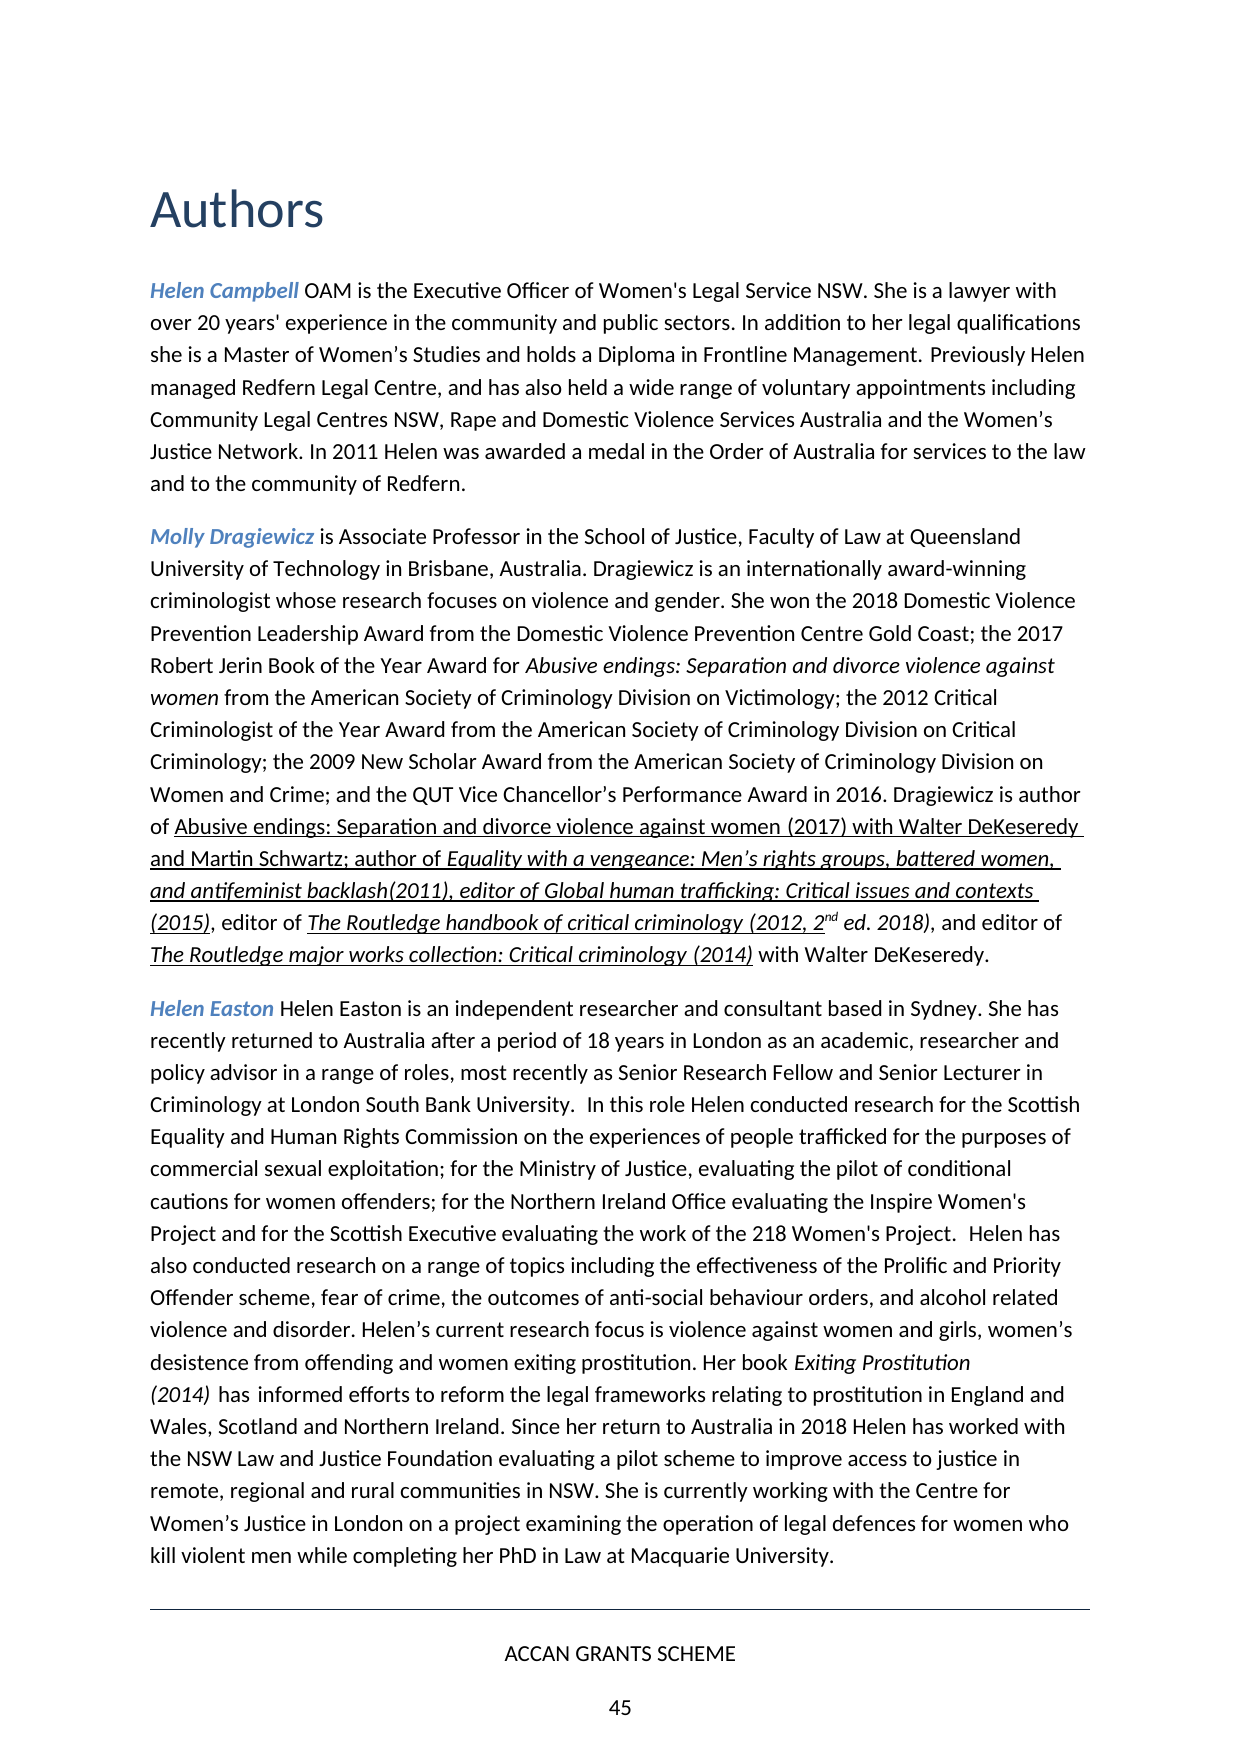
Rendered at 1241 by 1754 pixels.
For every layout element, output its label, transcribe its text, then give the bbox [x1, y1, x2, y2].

text Helen Campbell OAM is the Executive Officer of Women's Legal Service NSW. She is a lawyer with over 20 years' experience in the community and public sectors. In addition to her legal qualifications she is a Master of Women’s Studies and holds a Diploma in Frontline Management. Previously Helen managed Redfern Legal Centre, and has also held a wide range of voluntary appointments including Community Legal Centres NSW, Rape and Domestic Violence Services Australia and the Women’s Justice Network. In 2011 Helen was awarded a medal in the Order of Australia for services to the law and to the community of Redfern. [150, 276, 1090, 497]
text Molly Dragiewicz is Associate Professor in the School of Justice, Faculty of Law at Queensland University of Technology in Brisbane, Australia. Dragiewicz is an internationally award-winning criminologist whose research focuses on violence and gender. She won the 2018 Domestic Violence Prevention Leadership Award from the Domestic Violence Prevention Centre Gold Coast; the 2017 Robert Jerin Book of the Year Award for Abusive endings: Separation and divorce violence against women from the American Society of Criminology Division on Victimology; the 2012 Critical Criminologist of the Year Award from the American Society of Criminology Division on Critical Criminology; the 2009 New Scholar Award from the American Society of Criminology Division on Women and Crime; and the QUT Vice Chancellor’s Performance Award in 2016. Dragiewicz is author of Abusive endings: Separation and divorce violence against women (2017) with Walter DeKeseredy and Martin Schwartz; author of Equality with a vengeance: Men’s rights groups, battered women, and antifeminist backlash(2011), editor of Global human trafficking: Critical issues and contexts (2015), editor of The Routledge handbook of critical criminology (2012, 2nd ed. 2018), and editor of The Routledge major works collection: Critical criminology (2014) with Walter DeKeseredy. [150, 522, 1090, 969]
subtitle Authors [150, 175, 1090, 241]
text Helen Easton Helen Easton is an independent researcher and consultant based in Sydney. She has recently returned to Australia after a period of 18 years in London as an academic, researcher and policy advisor in a range of roles, most recently as Senior Research Fellow and Senior Lecturer in Criminology at London South Bank University. In this role Helen conducted research for the Scottish Equality and Human Rights Commission on the experiences of people trafficked for the purposes of commercial sexual exploitation; for the Ministry of Justice, evaluating the pilot of conditional cautions for women offenders; for the Northern Ireland Office evaluating the Inspire Women's Project and for the Scottish Executive evaluating the work of the 218 Women's Project. Helen has also conducted research on a range of topics including the effectiveness of the Prolific and Priority Offender scheme, fear of crime, the outcomes of anti-social behaviour orders, and alcohol related violence and disorder. Helen’s current research focus is violence against women and girls, women’s desistence from offending and women exiting prostitution. Her book Exiting Prostitution (2014) has informed efforts to reform the legal frameworks relating to prostitution in England and Wales, Scotland and Northern Ireland. Since her return to Australia in 2018 Helen has worked with the NSW Law and Justice Foundation evaluating a pilot scheme to improve access to justice in remote, regional and rural communities in NSW. She is currently working with the Centre for Women’s Justice in London on a project examining the operation of legal defences for women who kill violent men while completing her PhD in Law at Macquarie University. [150, 994, 1090, 1569]
